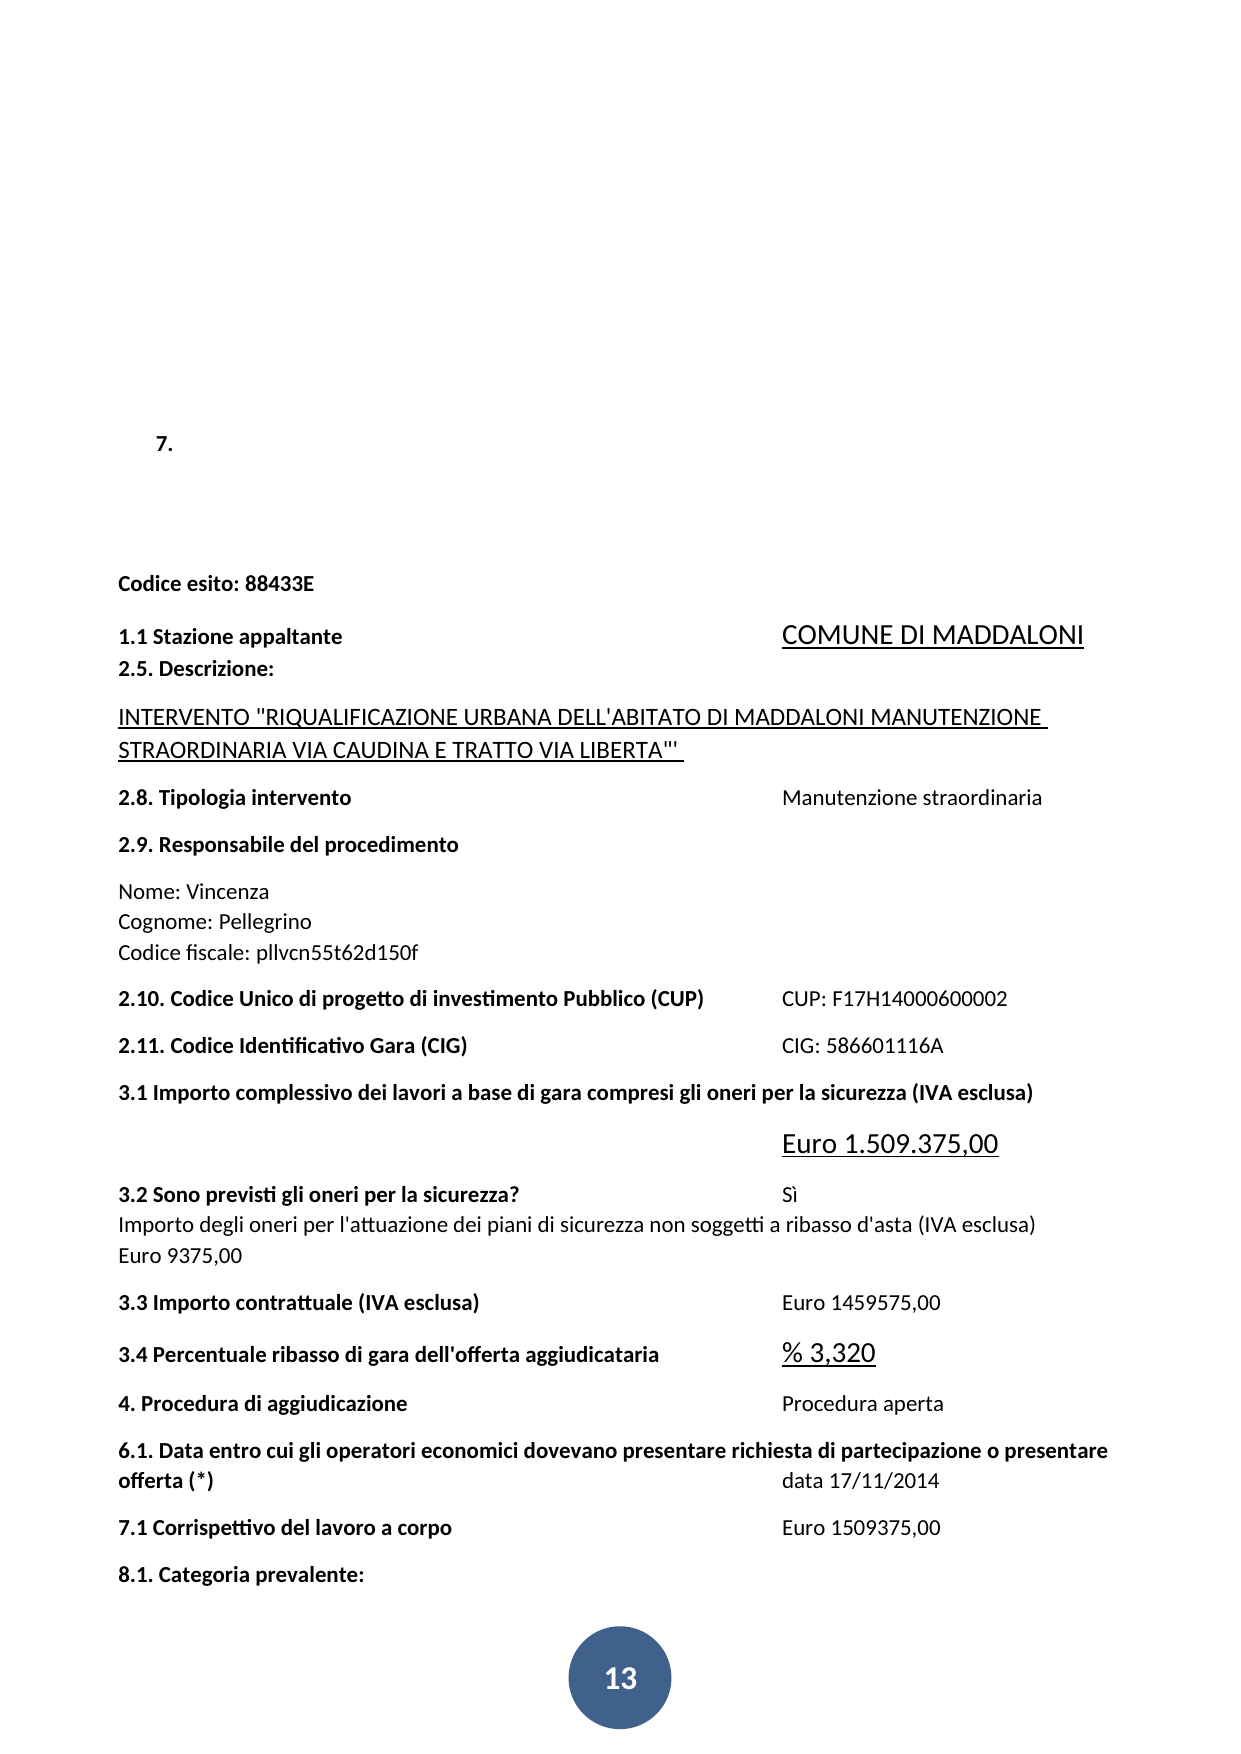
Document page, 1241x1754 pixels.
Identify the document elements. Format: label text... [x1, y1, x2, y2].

text 3.2 Sono previsti gli oneri per la sicurezza? Sì Importo degli oneri per l'attuazione dei piani di sicurezza non soggetti a ribasso d'asta (IVA esclusa) Euro 9375,00 [118, 1180, 1122, 1269]
text 1.1 Stazione appaltante COMUNE DI MADDALONI 2.5. Descrizione: [118, 616, 1122, 682]
text 3.3 Importo contrattuale (IVA esclusa) Euro 1459575,00 [118, 1288, 1122, 1316]
text 8.1. Categoria prevalente: [118, 1560, 1122, 1588]
text 2.8. Tipologia intervento Manutenzione straordinaria [118, 783, 1122, 812]
text 3.4 Percentuale ribasso di gara dell'offerta aggiudicataria % 3,320 [118, 1334, 1122, 1370]
text Euro 1.509.375,00 [708, 1125, 1122, 1161]
text Nome: Vincenza Cognome: Pellegrino Codice fiscale: pllvcn55t62d150f [118, 877, 1122, 966]
text 7.1 Corrispettivo del lavoro a corpo Euro 1509375,00 [118, 1513, 1122, 1542]
text INTERVENTO "RIQUALIFICAZIONE URBANA DELL'ABITATO DI MADDALONI MANUTENZIONE STRAORDINARIA VIA CAUDINA E TRATTO VIA LIBERTA"' [118, 701, 1122, 764]
text 3.1 Importo complessivo dei lavori a base di gara compresi gli oneri per la sicurezza (IVA esclusa) [118, 1078, 1122, 1106]
text Codice esito: 88433E [118, 569, 1122, 597]
text 2.10. Codice Unico di progetto di investimento Pubblico (CUP) CUP: F17H14000600002 [118, 984, 1122, 1013]
text 6.1. Data entro cui gli operatori economici dovevano presentare richiesta di partecipazione o presentare offerta (*) data 17/11/2014 [118, 1436, 1122, 1495]
text 2.11. Codice Identificativo Gara (CIG) CIG: 586601116A [118, 1031, 1122, 1059]
text 2.9. Responsabile del procedimento [118, 830, 1122, 858]
text 4. Procedura di aggiudicazione Procedura aperta [118, 1389, 1122, 1418]
